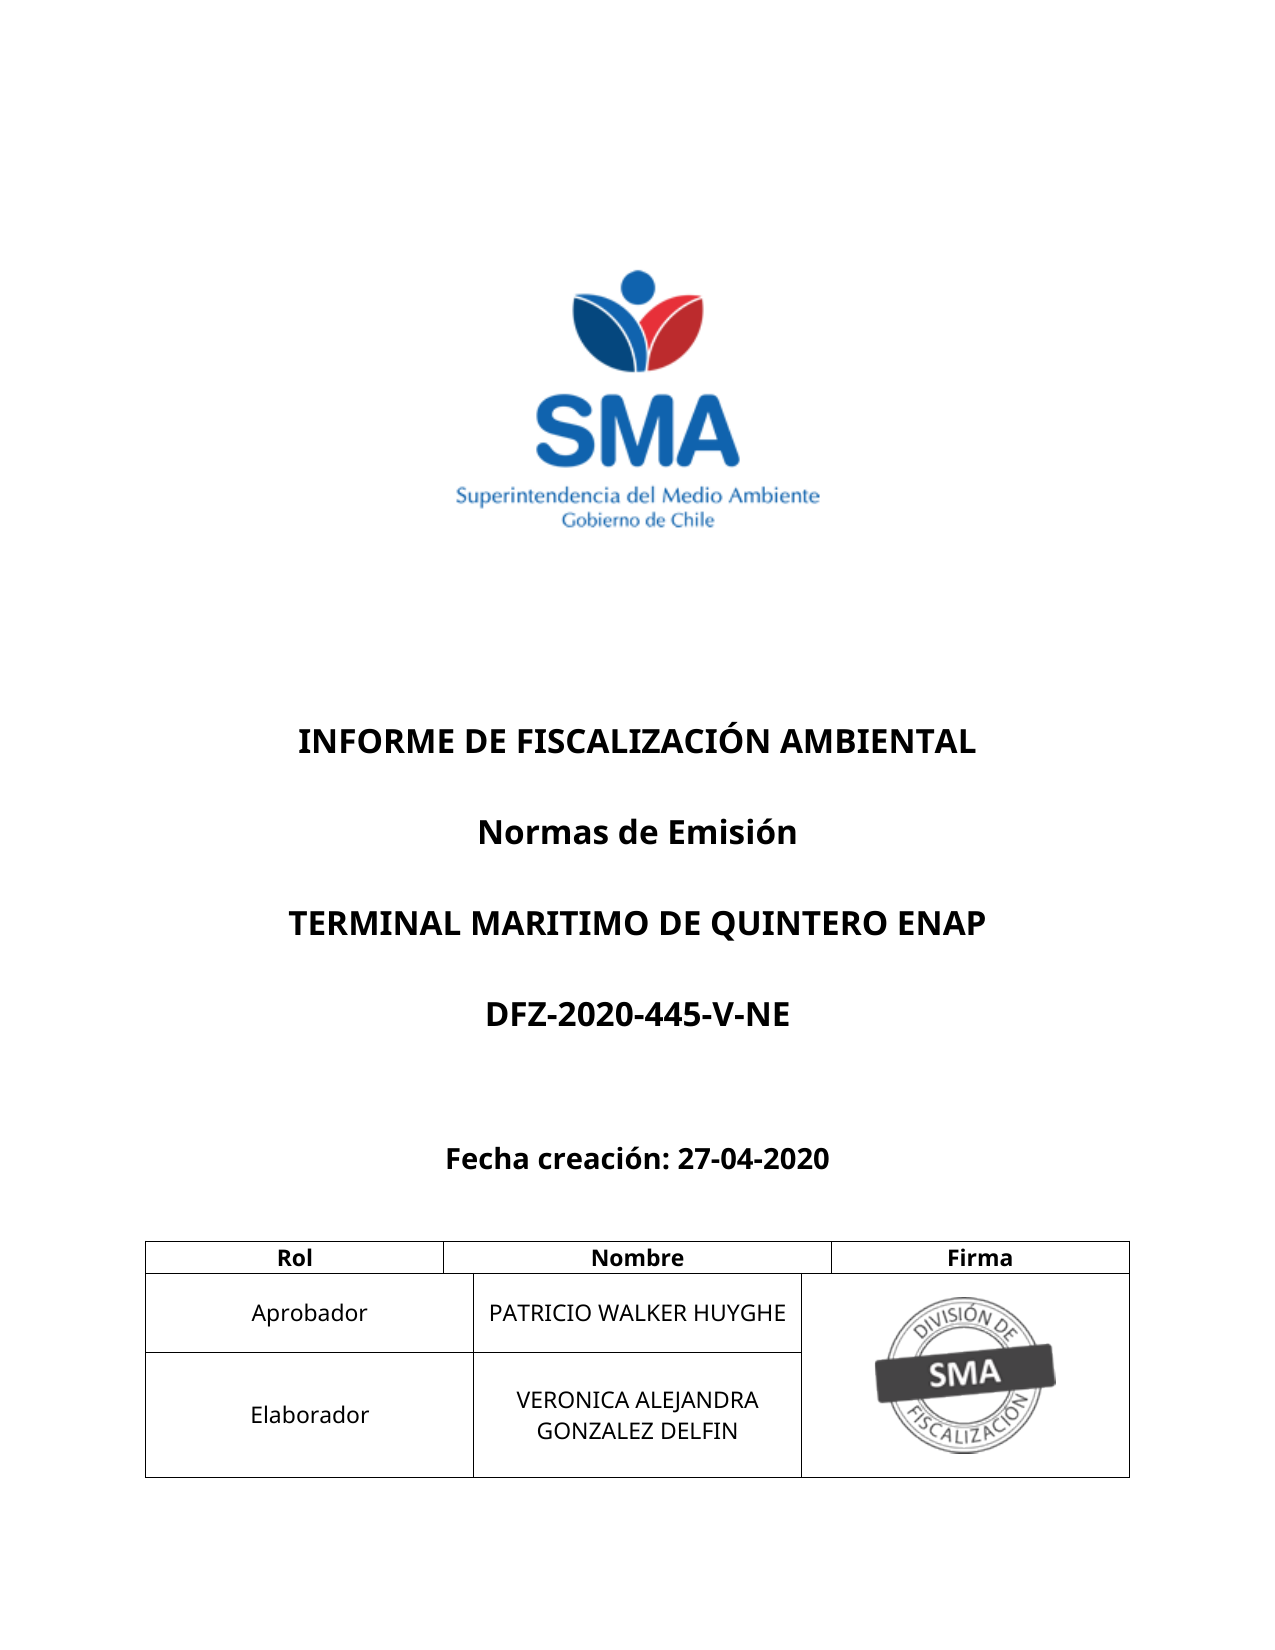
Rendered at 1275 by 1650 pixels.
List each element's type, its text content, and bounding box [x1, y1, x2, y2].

text DFZ-2020-445-V-NE [146, 945, 1129, 1099]
text Normas de Emisión [146, 764, 1129, 854]
table_cell VERONICA ALEJANDRA GONZALEZ DELFIN [474, 1353, 801, 1477]
table_cell Elaborador [146, 1353, 473, 1477]
table_cell PATRICIO WALKER HUYGHE [474, 1274, 801, 1352]
text TERMINAL MARITIMO DE QUINTERO ENAP [146, 854, 1129, 945]
text Fecha creación: 27-04-2020 [146, 1099, 1129, 1241]
table_cell Aprobador [146, 1274, 473, 1352]
picture [874, 1297, 1056, 1454]
table_cell [802, 1274, 1129, 1477]
picture [388, 250, 887, 548]
table_header Firma [832, 1242, 1129, 1273]
table_header Rol [146, 1242, 443, 1273]
table_header Nombre [444, 1242, 831, 1273]
text INFORME DE FISCALIZACIÓN AMBIENTAL [146, 673, 1129, 764]
